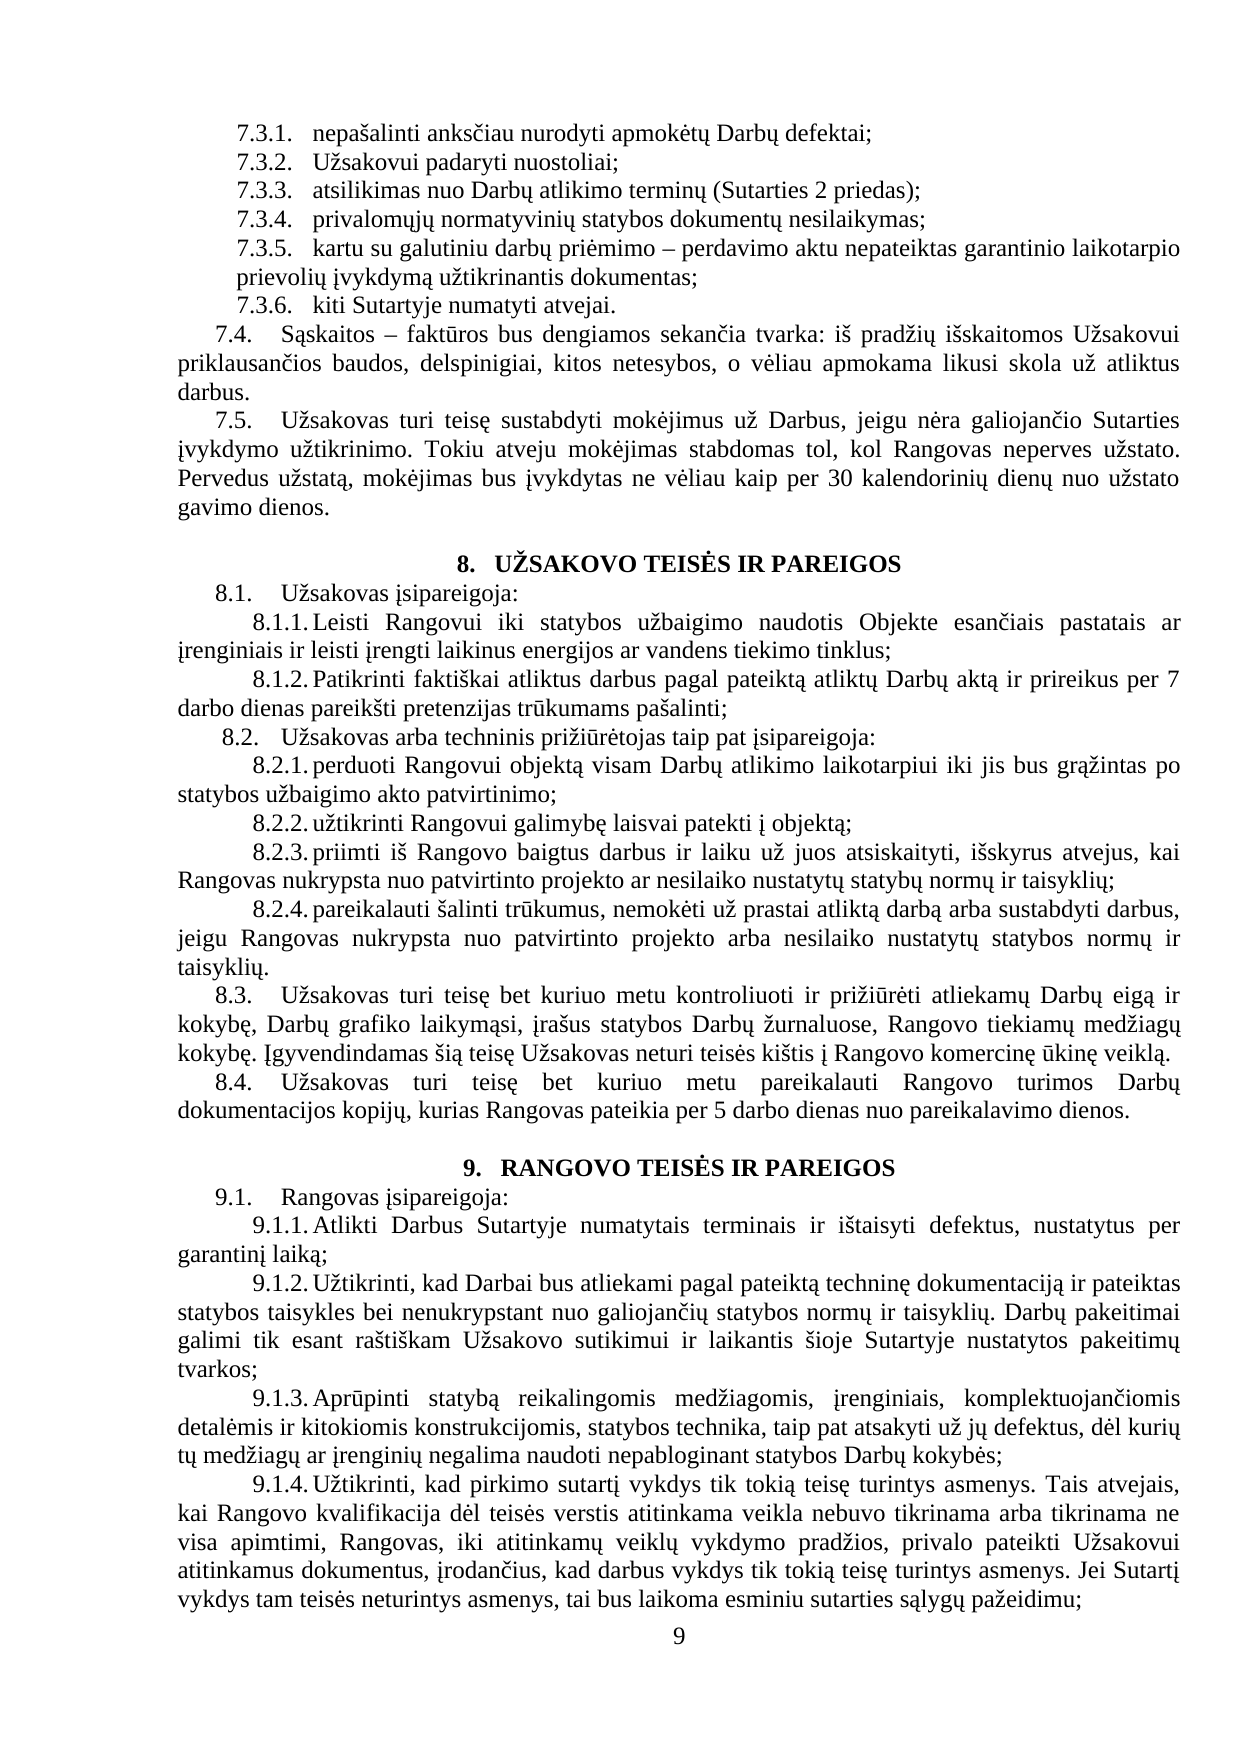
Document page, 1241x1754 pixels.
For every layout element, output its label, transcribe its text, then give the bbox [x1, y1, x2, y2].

list RANGOVO TEISĖS IR PAREIGOS [177, 1153, 1181, 1182]
list Užsakovui padaryti nuostoliai; [236, 147, 1181, 176]
list UŽSAKOVO TEISĖS IR PAREIGOS [177, 549, 1181, 578]
list Aprūpinti statybą reikalingomis medžiagomis, įrenginiais, komplektuojančiomis detalėmis ir kitokiomis konstrukcijomis, statybos technika, taip pat atsakyti už jų defektus, dėl kurių tų medžiagų ar įrenginių negalima naudoti nepabloginant statybos Darbų kokybės; [177, 1383, 1181, 1469]
list Rangovas įsipareigoja: [177, 1182, 1181, 1211]
list kiti Sutartyje numatyti atvejai. [236, 291, 1181, 319]
list Užtikrinti, kad Darbai bus atliekami pagal pateiktą techninę dokumentaciją ir pateiktas statybos taisykles bei nenukrypstant nuo galiojančių statybos normų ir taisyklių. Darbų pakeitimai galimi tik esant raštiškam Užsakovo sutikimui ir laikantis šioje Sutartyje nustatytos pakeitimų tvarkos; [177, 1268, 1181, 1383]
list Užtikrinti, kad pirkimo sutartį vykdys tik tokią teisę turintys asmenys. Tais atvejais, kai Rangovo kvalifikacija dėl teisės verstis atitinkama veikla nebuvo tikrinama arba tikrinama ne visa apimtimi, Rangovas, iki atitinkamų veiklų vykdymo pradžios, privalo pateikti Užsakovui atitinkamus dokumentus, įrodančius, kad darbus vykdys tik tokią teisę turintys asmenys. Jei Sutartį vykdys tam teisės neturintys asmenys, tai bus laikoma esminiu sutarties sąlygų pažeidimu; [177, 1469, 1181, 1613]
list Leisti Rangovui iki statybos užbaigimo naudotis Objekte esančiais pastatais ar įrenginiais ir leisti įrengti laikinus energijos ar vandens tiekimo tinklus; [177, 607, 1181, 664]
list Užsakovas turi teisę bet kuriuo metu pareikalauti Rangovo turimos Darbų dokumentacijos kopijų, kurias Rangovas pateikia per 5 darbo dienas nuo pareikalavimo dienos. [177, 1067, 1181, 1124]
list perduoti Rangovui objektą visam Darbų atlikimo laikotarpiui iki jis bus grąžintas po statybos užbaigimo akto patvirtinimo; [177, 751, 1181, 808]
list Užsakovas turi teisę sustabdyti mokėjimus už Darbus, jeigu nėra galiojančio Sutarties įvykdymo užtikrinimo. Tokiu atveju mokėjimas stabdomas tol, kol Rangovas neperves užstato. Pervedus užstatą, mokėjimas bus įvykdytas ne vėliau kaip per 30 kalendorinių dienų nuo užstato gavimo dienos. [177, 406, 1181, 521]
list pareikalauti šalinti trūkumus, nemokėti už prastai atliktą darbą arba sustabdyti darbus, jeigu Rangovas nukrypsta nuo patvirtinto projekto arba nesilaiko nustatytų statybos normų ir taisyklių. [177, 894, 1181, 981]
list nepašalinti anksčiau nurodyti apmokėtų Darbų defektai; [236, 118, 1181, 147]
list Užsakovas arba techninis prižiūrėtojas taip pat įsipareigoja: [177, 722, 1181, 751]
list Sąskaitos – faktūros bus dengiamos sekančia tvarka: iš pradžių išskaitomos Užsakovui priklausančios baudos, delspinigiai, kitos netesybos, o vėliau apmokama likusi skola už atliktus darbus. [177, 319, 1181, 406]
list Patikrinti faktiškai atliktus darbus pagal pateiktą atliktų Darbų aktą ir prireikus per 7 darbo dienas pareikšti pretenzijas trūkumams pašalinti; [177, 664, 1181, 722]
list priimti iš Rangovo baigtus darbus ir laiku už juos atsiskaityti, išskyrus atvejus, kai Rangovas nukrypsta nuo patvirtinto projekto ar nesilaiko nustatytų statybų normų ir taisyklių; [177, 837, 1181, 894]
list Atlikti Darbus Sutartyje numatytais terminais ir ištaisyti defektus, nustatytus per garantinį laiką; [177, 1211, 1181, 1268]
list užtikrinti Rangovui galimybę laisvai patekti į objektą; [177, 808, 1181, 837]
list privalomųjų normatyvinių statybos dokumentų nesilaikymas; [236, 204, 1181, 233]
list kartu su galutiniu darbų priėmimo – perdavimo aktu nepateiktas garantinio laikotarpio prievolių įvykdymą užtikrinantis dokumentas; [236, 233, 1181, 291]
list Užsakovas turi teisę bet kuriuo metu kontroliuoti ir prižiūrėti atliekamų Darbų eigą ir kokybę, Darbų grafiko laikymąsi, įrašus statybos Darbų žurnaluose, Rangovo tiekiamų medžiagų kokybę. Įgyvendindamas šią teisę Užsakovas neturi teisės kištis į Rangovo komercinę ūkinę veiklą. [177, 981, 1181, 1067]
list Užsakovas įsipareigoja: [177, 578, 1181, 607]
list atsilikimas nuo Darbų atlikimo terminų (Sutarties 2 priedas); [236, 176, 1181, 204]
